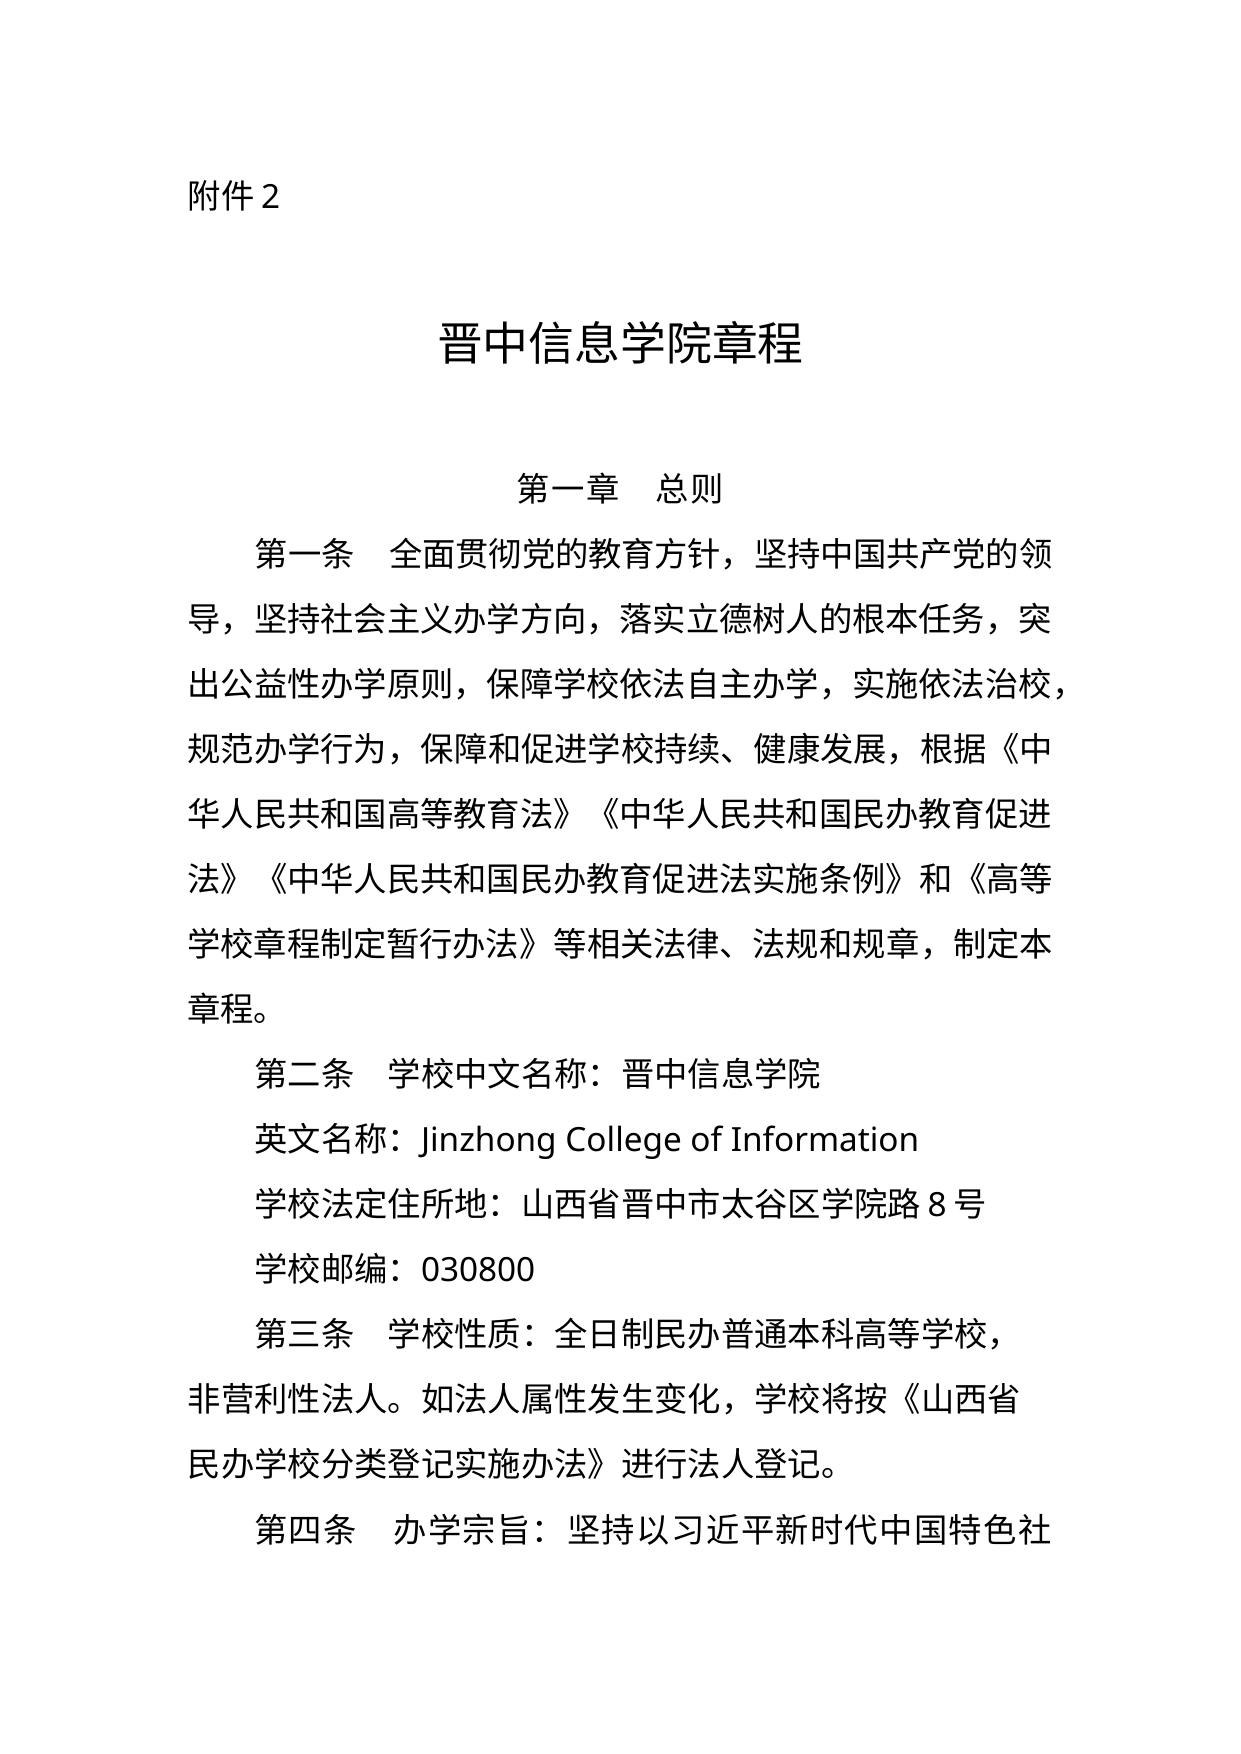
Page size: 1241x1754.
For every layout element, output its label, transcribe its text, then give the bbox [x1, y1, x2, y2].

text 英文名称：Jinzhong College of Information [187, 1104, 1053, 1169]
text 晋中信息学院章程 [187, 292, 1053, 389]
text 第一条 全面贯彻党的教育方针，坚持中国共产党的领导，坚持社会主义办学方向，落实立德树人的根本任务，突出公益性办学原则，保障学校依法自主办学，实施依法治校，规范办学行为，保障和促进学校持续、健康发展，根据《中华人民共和国高等教育法》《中华人民共和国民办教育促进法》《中华人民共和国民办教育促进法实施条例》和《高等学校章程制定暂行办法》等相关法律、法规和规章，制定本章程。 [187, 519, 1053, 1039]
text 学校法定住所地：山西省晋中市太谷区学院路8号 [187, 1169, 1053, 1234]
text 第三条 学校性质：全日制民办普通本科高等学校，非营利性法人。如法人属性发生变化，学校将按《山西省民办学校分类登记实施办法》进行法人登记。 [187, 1299, 1053, 1494]
text 附件2 [187, 162, 1053, 227]
text 学校邮编：030800 [187, 1234, 1053, 1299]
text 第一章 总则 [187, 454, 1053, 519]
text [187, 1494, 1053, 1555]
text 第二条 学校中文名称：晋中信息学院 [187, 1039, 1053, 1104]
